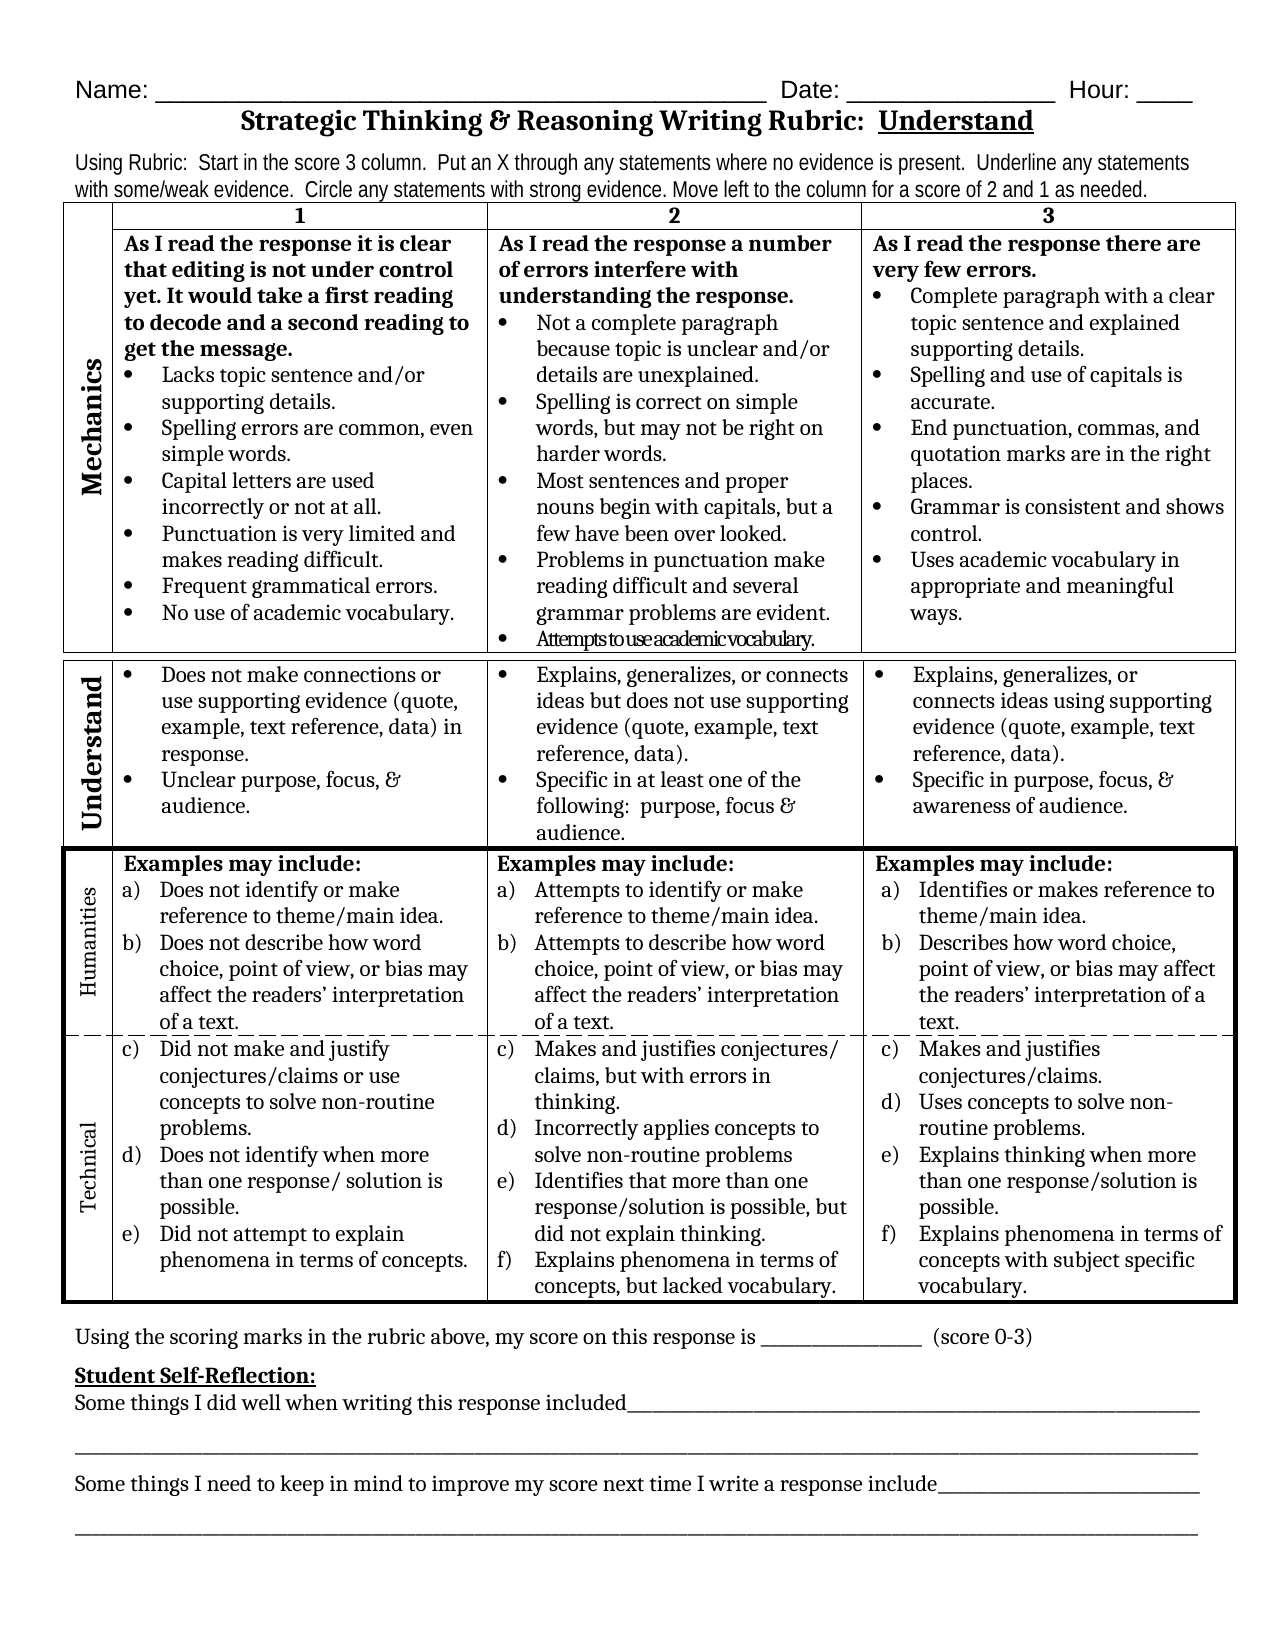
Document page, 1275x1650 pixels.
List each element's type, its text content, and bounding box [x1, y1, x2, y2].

text Some things I need to keep in mind to improve my score next time I write a response include [75, 1471, 1200, 1497]
text Some things I did well when writing this response included [75, 1389, 1200, 1416]
table_cell Examples may include: Attempts to identify or make reference to theme/main idea. Attempts to describe how word choice, point of view, or bias may affect the readers’ interpretation of a text. [488, 851, 863, 1035]
table_cell Examples may include: Does not identify or make reference to theme/main idea. Does not describe how word choice, point of view, or bias may affect the readers’ interpretation of a text. [113, 851, 487, 1035]
table_cell Makes and justifies conjectures/claims. Uses concepts to solve non-routine problems. Explains thinking when more than one response/solution is possible. Explains phenomena in terms of concepts with subject specific vocabulary. [864, 1035, 1233, 1299]
table_cell As I read the response there are very few errors. Complete paragraph with a clear topic sentence and explained supporting details. Spelling and use of capitals is accurate. End punctuation, commas, and quotation marks are in the right places. Grammar is consistent and shows control. Uses academic vocabulary in appropriate and meaningful ways. [862, 230, 1235, 652]
table_header Explains, generalizes, or connects ideas but does not use supporting evidence (quote, example, text reference, data). Specific in at least one of the following: purpose, focus & audience. [488, 661, 863, 846]
table_cell As I read the response a number of errors interfere with understanding the response. Not a complete paragraph because topic is unclear and/or details are unexplained. Spelling is correct on simple words, but may not be right on harder words. Most sentences and proper nouns begin with capitals, but a few have been over looked. Problems in punctuation make reading difficult and several grammar problems are evident. Attempts to use academic vocabulary. [488, 230, 861, 652]
table_cell Makes and justifies conjectures/ claims, but with errors in thinking. Incorrectly applies concepts to solve non-routine problems Identifies that more than one response/solution is possible, but did not explain thinking. Explains phenomena in terms of concepts, but lacked vocabulary. [488, 1035, 863, 1299]
table_cell As I read the response it is clear that editing is not under control yet. It would take a first reading to decode and a second reading to get the message. Lacks topic sentence and/or supporting details. Spelling errors are common, even simple words. Capital letters are used incorrectly or not at all. Punctuation is very limited and makes reading difficult. Frequent grammatical errors. No use of academic vocabulary. [113, 230, 487, 652]
text Using the scoring marks in the rubric above, my score on this response is ___________________ (score 0-3) [75, 1323, 1200, 1350]
table_cell Humanities [66, 851, 112, 1035]
table_cell Technical [66, 1035, 112, 1299]
table_header 1 [113, 203, 487, 229]
table_header Mechanics [64, 203, 112, 652]
text Strategic Thinking & Reasoning Writing Rubric: Understand [75, 104, 1200, 137]
table_header Does not make connections or use supporting evidence (quote, example, text reference, data) in response. Unclear purpose, focus, & audience. [113, 661, 487, 846]
table_header Understand [64, 661, 112, 846]
text Student Self-Reflection: [75, 1363, 1200, 1389]
table_header 2 [488, 203, 861, 229]
table_header Explains, generalizes, or connects ideas using supporting evidence (quote, example, text reference, data). Specific in purpose, focus, & awareness of audience. [864, 661, 1235, 846]
table_header 3 [862, 203, 1235, 229]
table_cell Examples may include: Identifies or makes reference to theme/main idea. Describes how word choice, point of view, or bias may affect the readers’ interpretation of a text. [864, 851, 1233, 1035]
text Using Rubric: Start in the score 3 column. Put an X through any statements where no evidence is present. Underline any statements with some/weak evidence. Circle any statements with strong evidence. Move left to the column for a score of 2 and 1 as needed. [75, 149, 1200, 202]
table_cell Did not make and justify conjectures/claims or use concepts to solve non-routine problems. Does not identify when more than one response/ solution is possible. Did not attempt to explain phenomena in terms of concepts. [113, 1035, 487, 1299]
